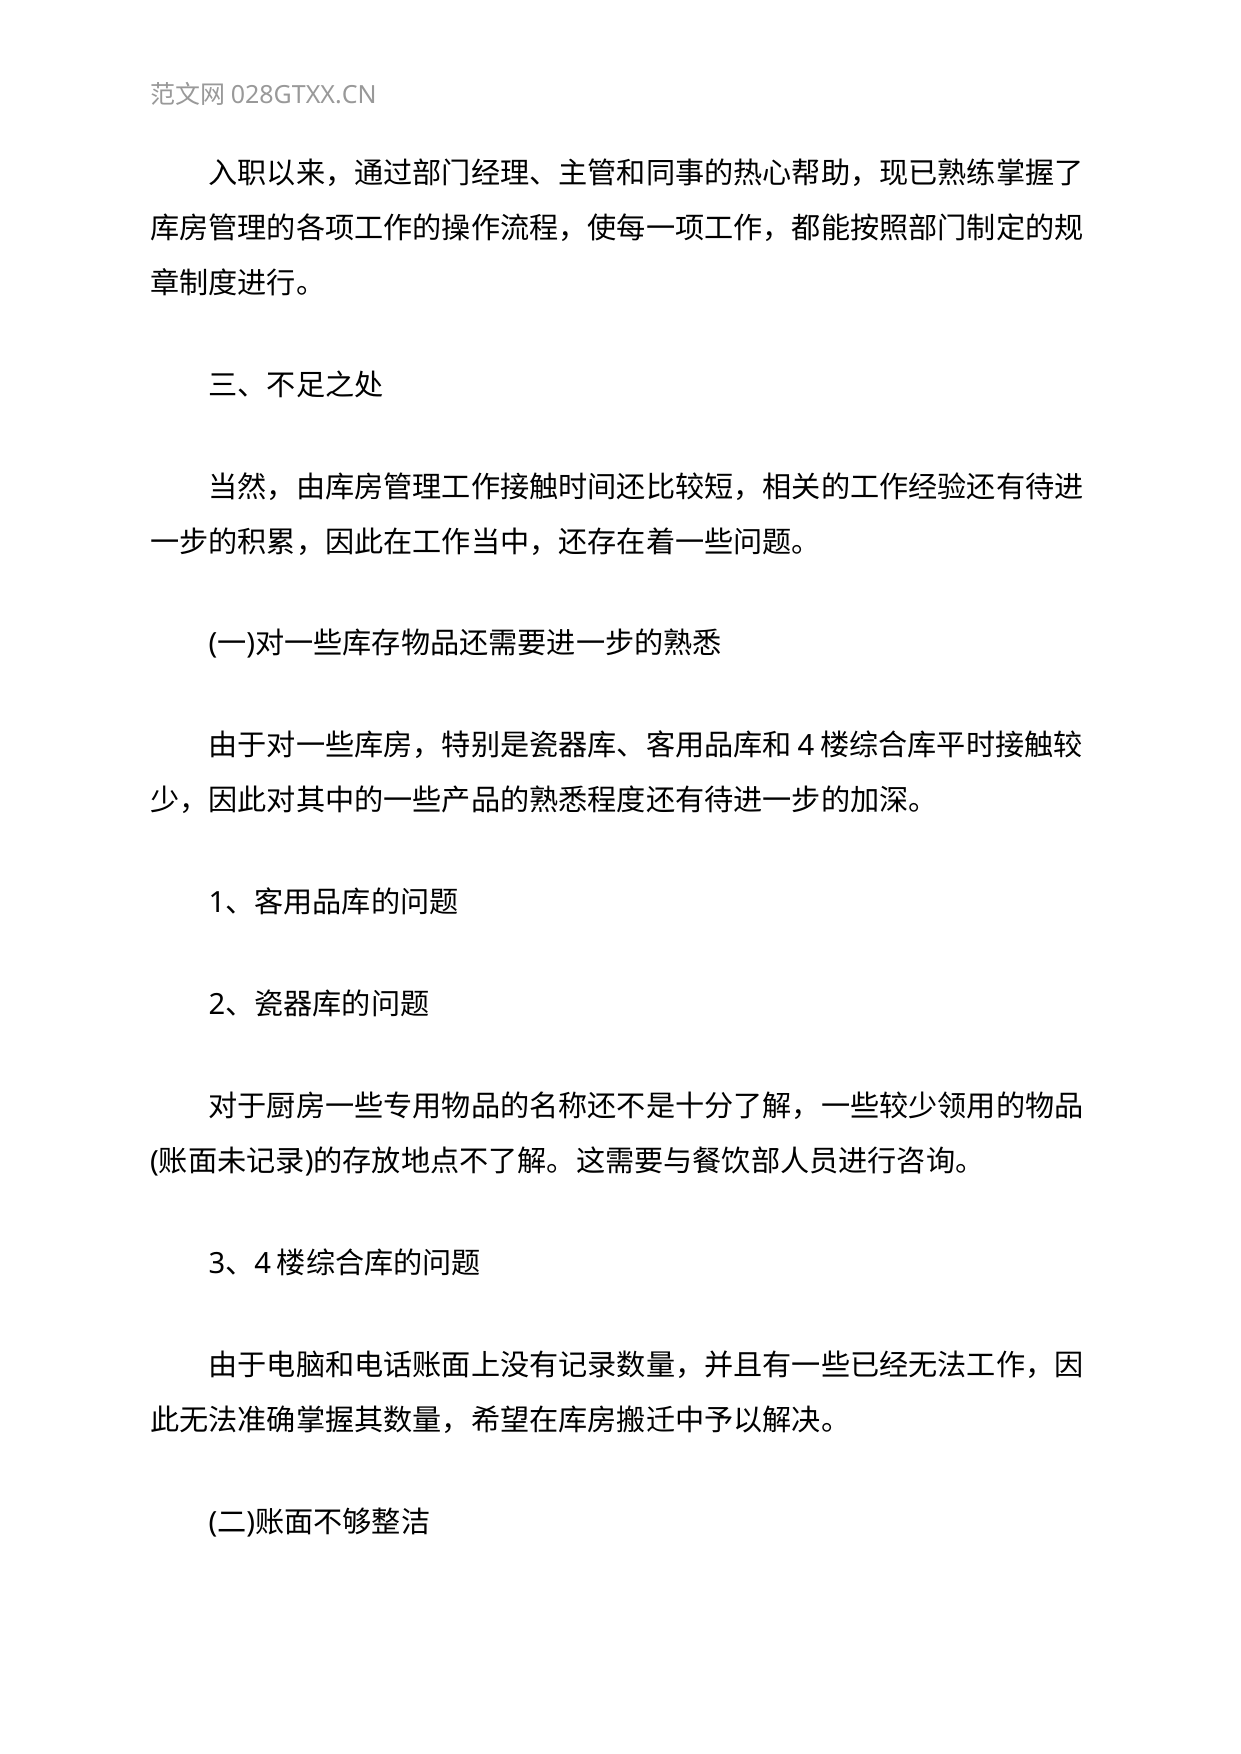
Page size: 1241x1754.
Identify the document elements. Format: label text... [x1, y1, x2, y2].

text 由于电脑和电话账面上没有记录数量，并且有一些已经无法工作，因此无法准确掌握其数量，希望在库房搬迁中予以解决。 [150, 1342, 1090, 1439]
text 当然，由库房管理工作接触时间还比较短，相关的工作经验还有待进一步的积累，因此在工作当中，还存在着一些问题。 [150, 463, 1090, 561]
text 三、不足之处 [150, 362, 1090, 404]
text 入职以来，通过部门经理、主管和同事的热心帮助，现已熟练掌握了库房管理的各项工作的操作流程，使每一项工作，都能按照部门制定的规章制度进行。 [150, 150, 1090, 302]
text 2、瓷器库的问题 [150, 981, 1090, 1023]
text 3、4楼综合库的问题 [150, 1239, 1090, 1282]
text 对于厨房一些专用物品的名称还不是十分了解，一些较少领用的物品(账面未记录)的存放地点不了解。这需要与餐饮部人员进行咨询。 [150, 1083, 1090, 1180]
text (二)账面不够整洁 [150, 1498, 1090, 1541]
text 由于对一些库房，特别是瓷器库、客用品库和4楼综合库平时接触较少，因此对其中的一些产品的熟悉程度还有待进一步的加深。 [150, 722, 1090, 819]
text (一)对一些库存物品还需要进一步的熟悉 [150, 620, 1090, 662]
text 1、客用品库的问题 [150, 879, 1090, 921]
